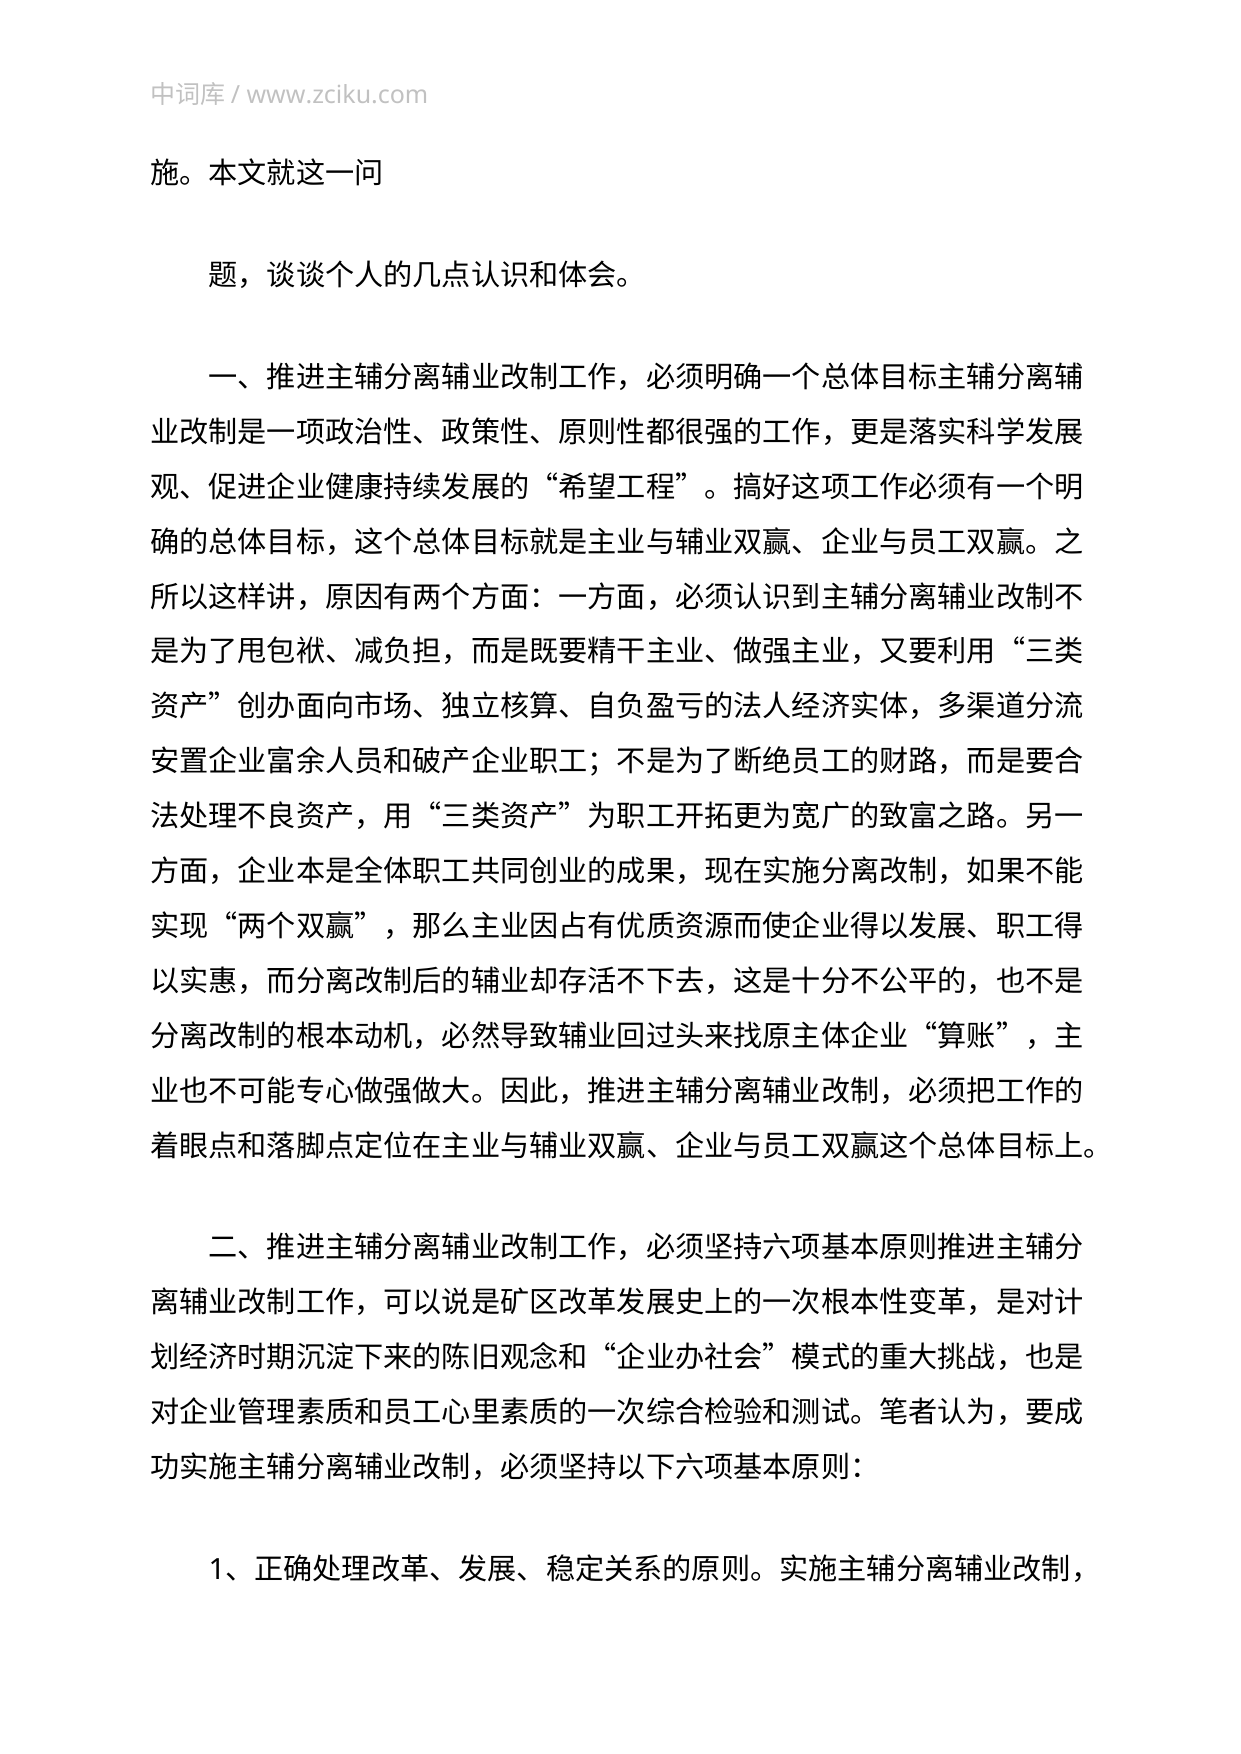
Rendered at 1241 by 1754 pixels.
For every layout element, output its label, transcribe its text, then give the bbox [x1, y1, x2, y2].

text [150, 150, 1090, 192]
text 二、推进主辅分离辅业改制工作，必须坚持六项基本原则推进主辅分离辅业改制工作，可以说是矿区改革发展史上的一次根本性变革，是对计划经济时期沉淀下来的陈旧观念和“企业办社会”模式的重大挑战，也是对企业管理素质和员工心里素质的一次综合检验和测试。笔者认为，要成功实施主辅分离辅业改制，必须坚持以下六项基本原则： [150, 1224, 1090, 1486]
text 题，谈谈个人的几点认识和体会。 [150, 252, 1090, 294]
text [150, 1545, 1090, 1588]
text 一、推进主辅分离辅业改制工作，必须明确一个总体目标主辅分离辅业改制是一项政治性、政策性、原则性都很强的工作，更是落实科学发展观、促进企业健康持续发展的“希望工程”。搞好这项工作必须有一个明确的总体目标，这个总体目标就是主业与辅业双赢、企业与员工双赢。之所以这样讲，原因有两个方面：一方面，必须认识到主辅分离辅业改制不是为了甩包袱、减负担，而是既要精干主业、做强主业，又要利用“三类资产”创办面向市场、独立核算、自负盈亏的法人经济实体，多渠道分流安置企业富余人员和破产企业职工；不是为了断绝员工的财路，而是要合法处理不良资产，用“三类资产”为职工开拓更为宽广的致富之路。另一方面，企业本是全体职工共同创业的成果，现在实施分离改制，如果不能实现“两个双赢”，那么主业因占有优质资源而使企业得以发展、职工得以实惠，而分离改制后的辅业却存活不下去，这是十分不公平的，也不是分离改制的根本动机，必然导致辅业回过头来找原主体企业“算账”，主业也不可能专心做强做大。因此，推进主辅分离辅业改制，必须把工作的着眼点和落脚点定位在主业与辅业双赢、企业与员工双赢这个总体目标上。 [150, 353, 1090, 1164]
